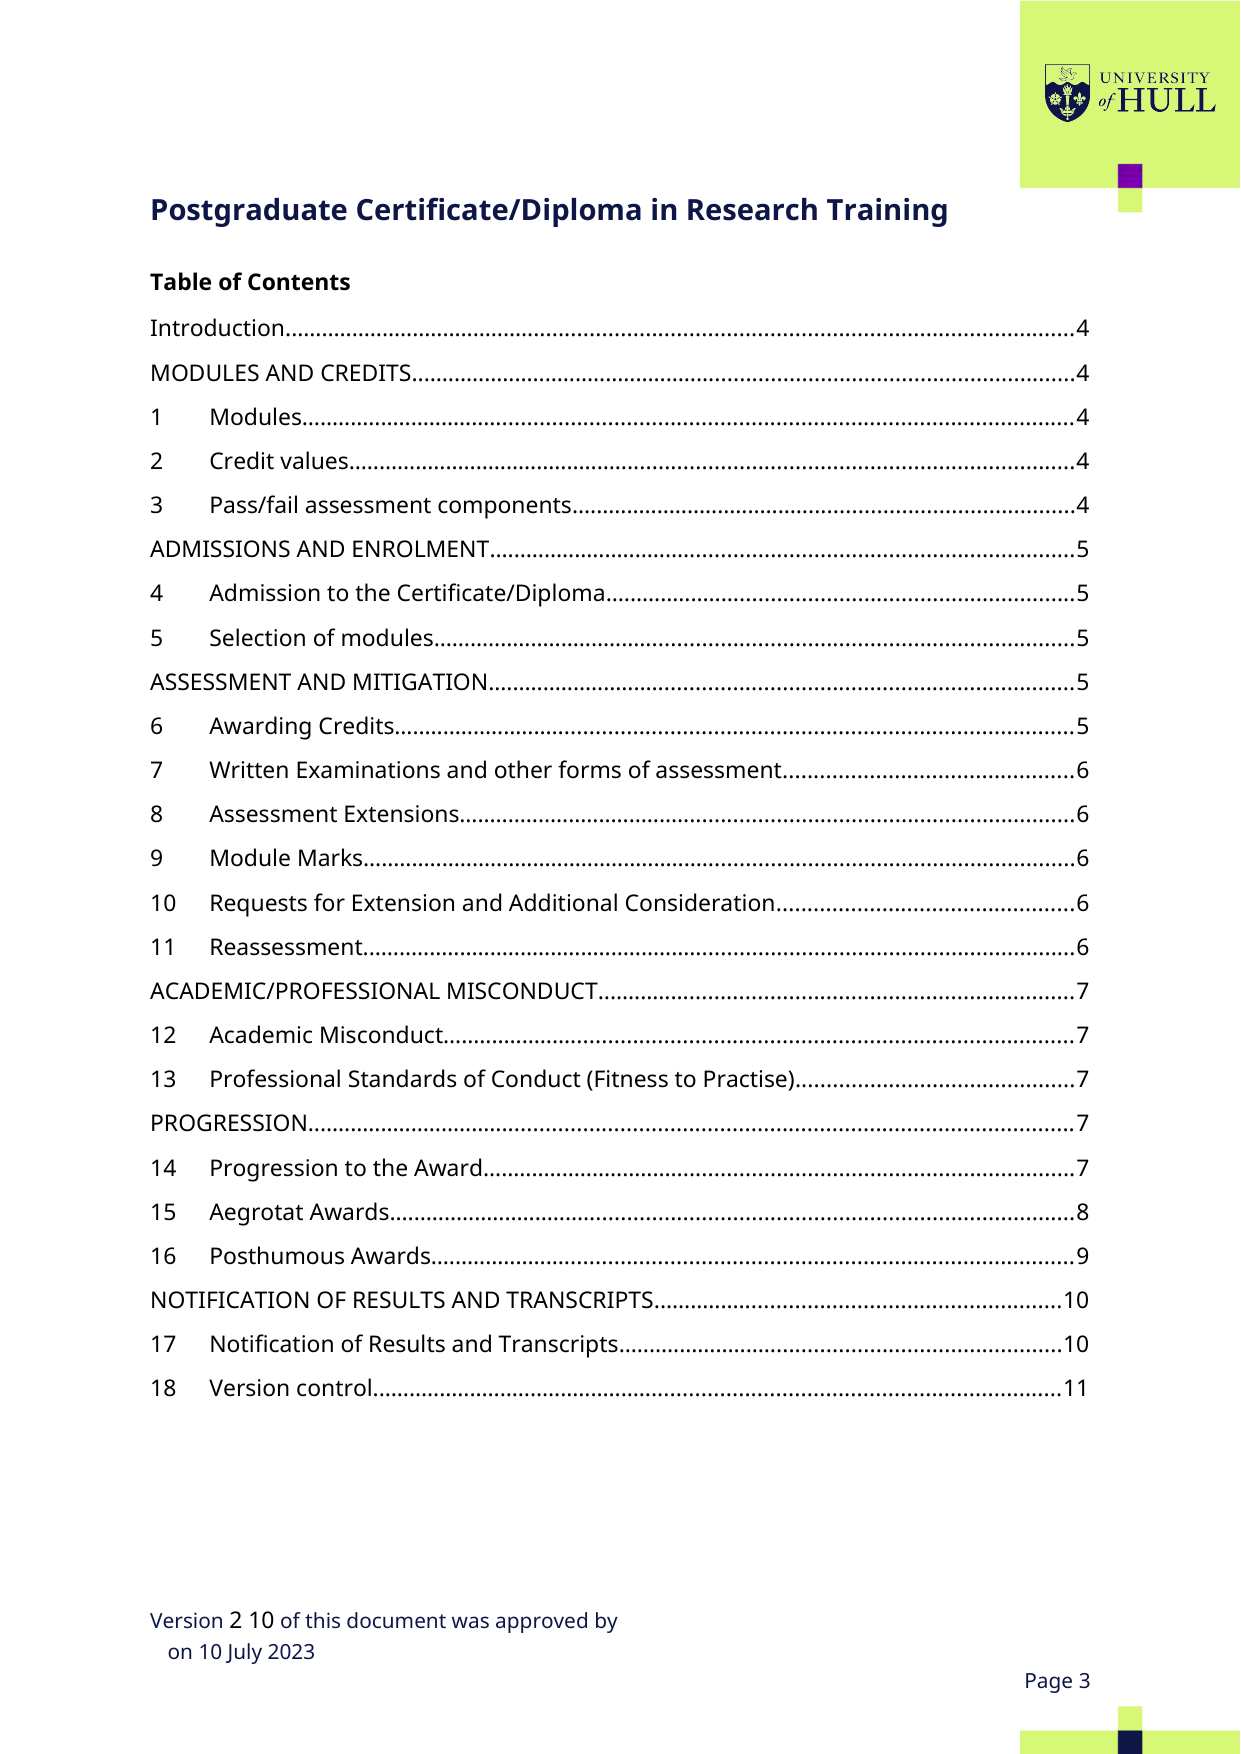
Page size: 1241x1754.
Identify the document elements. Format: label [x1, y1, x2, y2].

picture [1020, 2, 1240, 1753]
